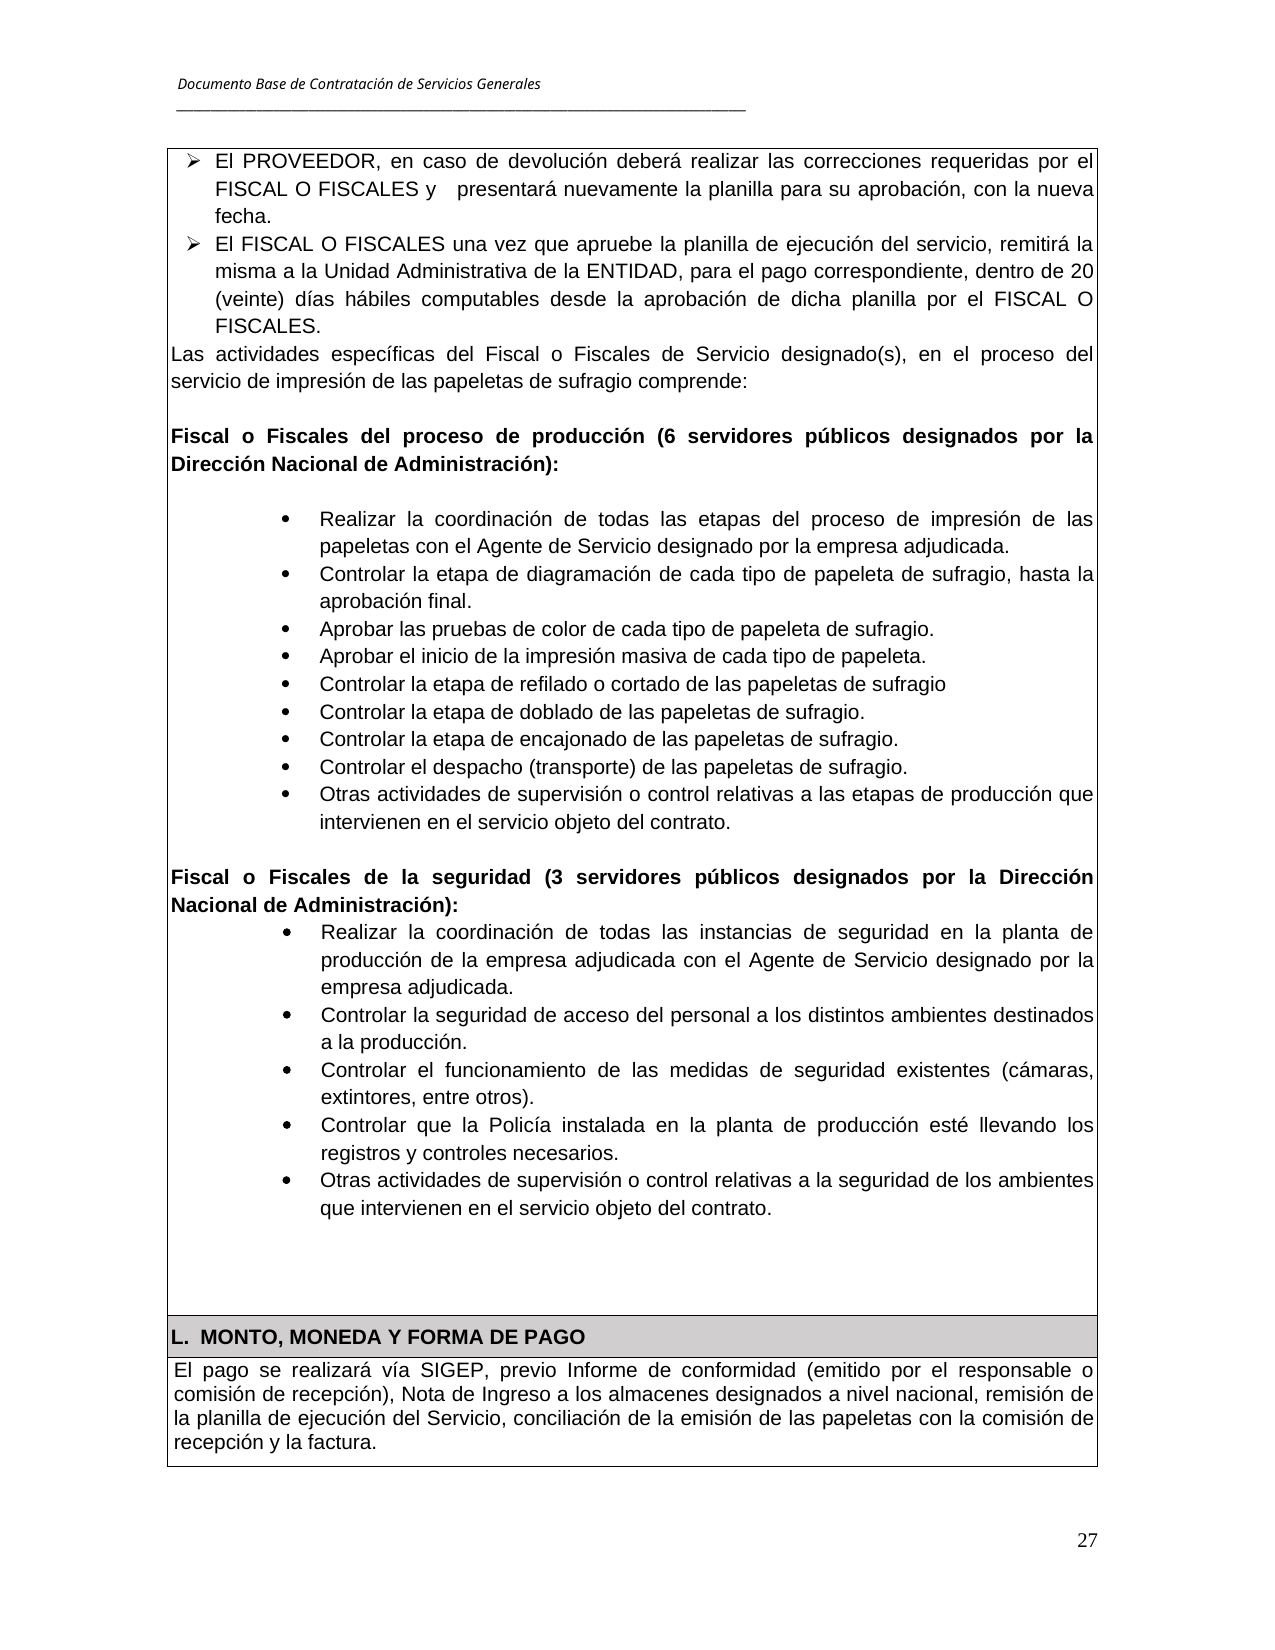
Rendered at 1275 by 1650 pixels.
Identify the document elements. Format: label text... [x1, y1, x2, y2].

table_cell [168, 149, 1097, 1315]
table_cell MONTO, MONEDA Y FORMA DE PAGO [168, 1316, 1097, 1357]
table_cell El pago se realizará vía SIGEP, previo Informe de conformidad (emitido por el responsable o comisión de recepción), Nota de Ingreso a los almacenes designados a nivel nacional, remisión de la planilla de ejecución del Servicio, conciliación de la emisión de las papeletas con la comisión de recepción y la factura. [168, 1358, 1097, 1466]
